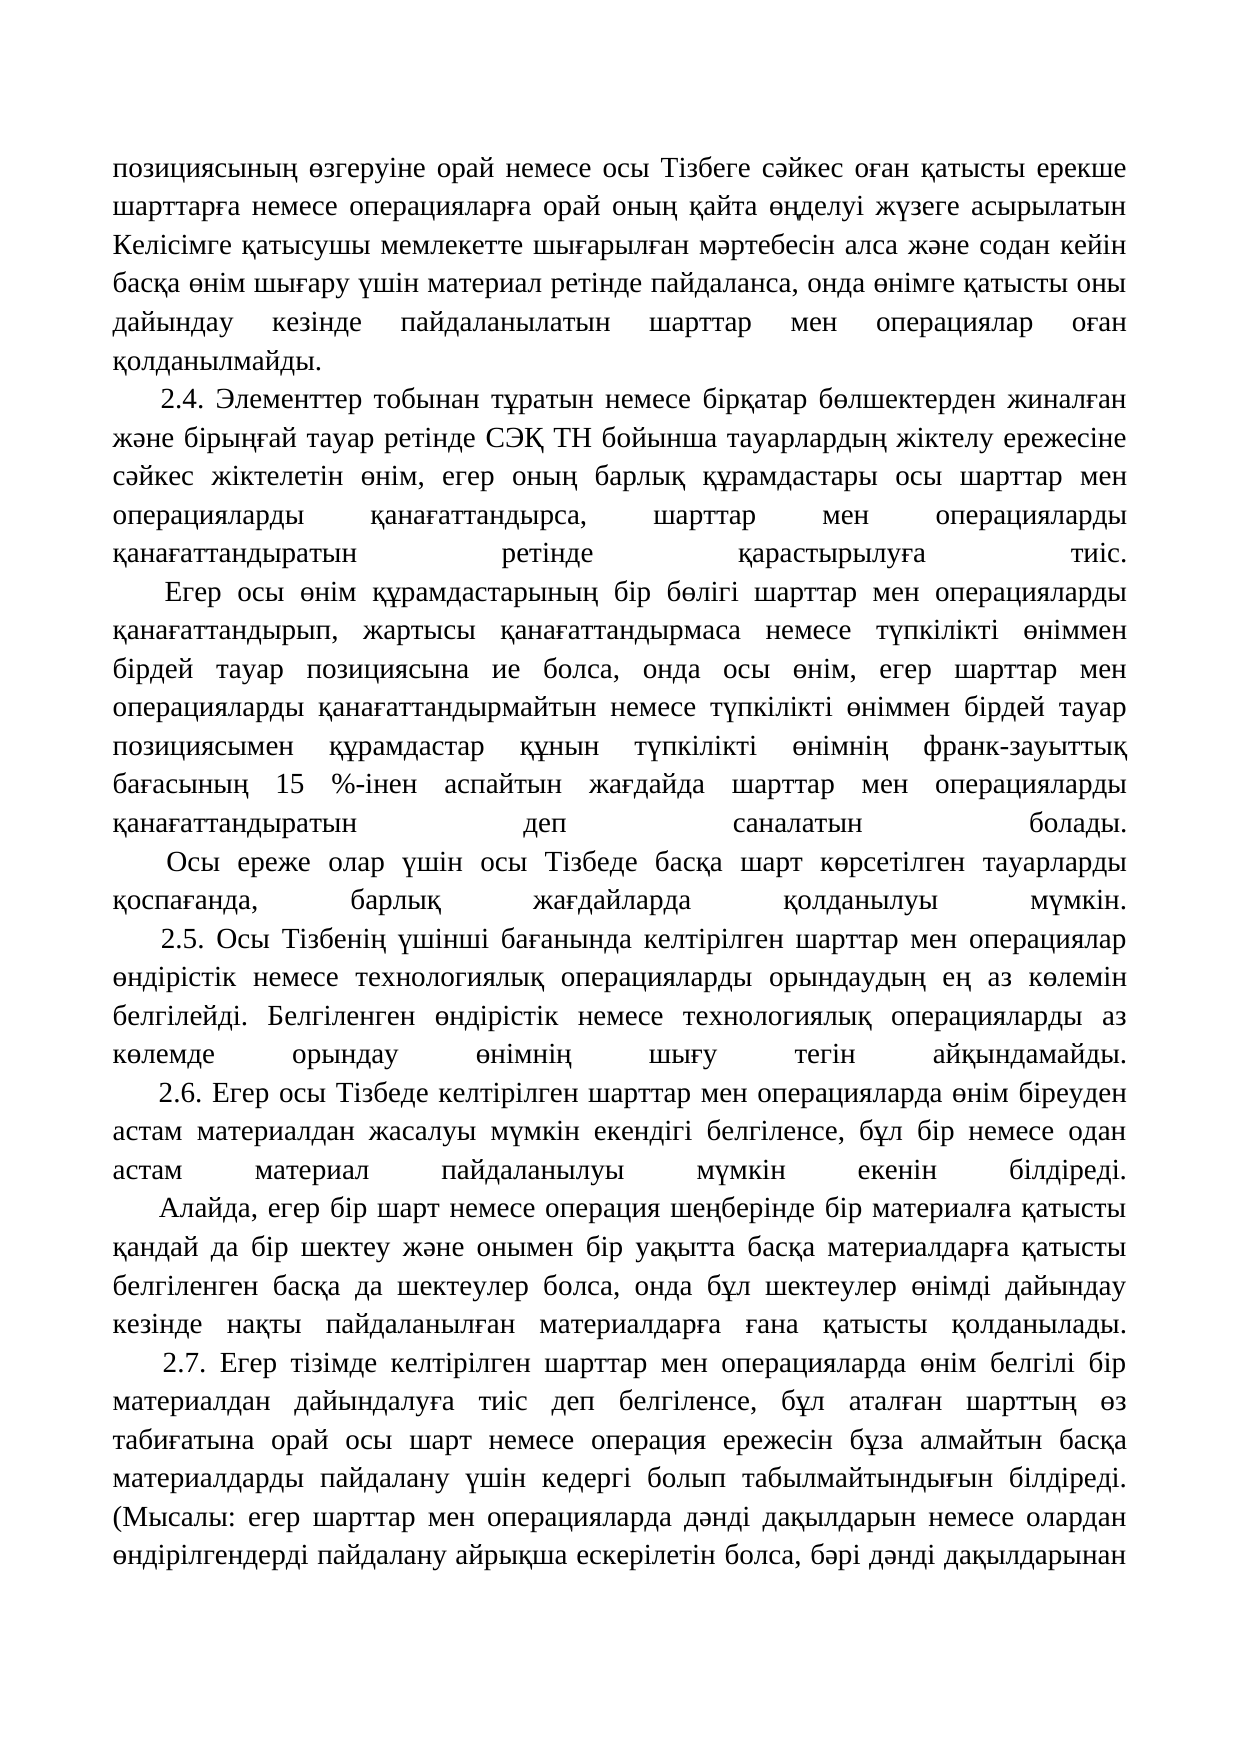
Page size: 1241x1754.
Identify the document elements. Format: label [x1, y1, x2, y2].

text [112, 150, 1128, 1571]
